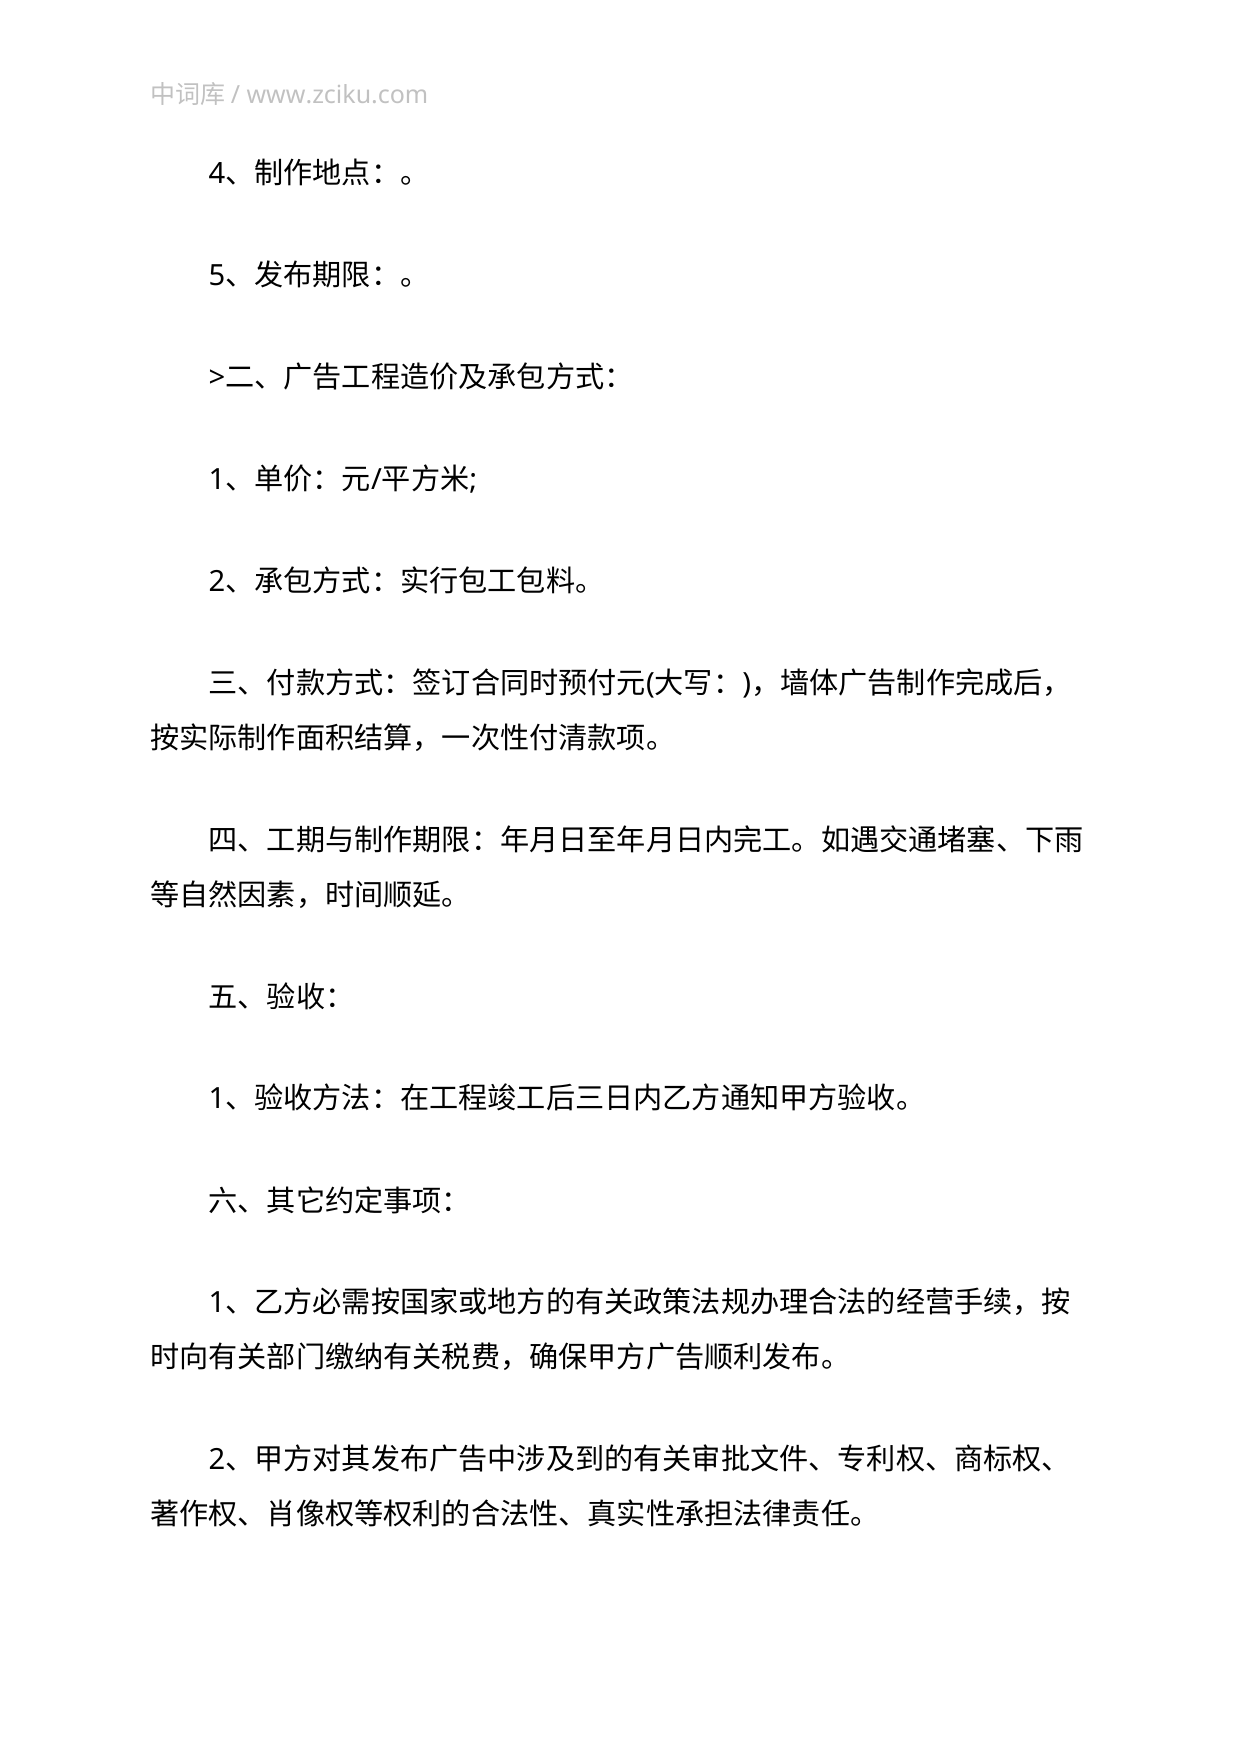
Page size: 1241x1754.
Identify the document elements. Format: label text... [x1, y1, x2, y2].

text 1、乙方必需按国家或地方的有关政策法规办理合法的经营手续，按时向有关部门缴纳有关税费，确保甲方广告顺利发布。 [150, 1279, 1090, 1376]
text 5、发布期限：。 [150, 252, 1090, 294]
text 四、工期与制作期限：年月日至年月日内完工。如遇交通堵塞、下雨等自然因素，时间顺延。 [150, 817, 1090, 914]
text 1、验收方法：在工程竣工后三日内乙方通知甲方验收。 [150, 1075, 1090, 1117]
text >二、广告工程造价及承包方式： [150, 354, 1090, 396]
text 2、甲方对其发布广告中涉及到的有关审批文件、专利权、商标权、著作权、肖像权等权利的合法性、真实性承担法律责任。 [150, 1436, 1090, 1533]
text 三、付款方式：签订合同时预付元(大写：)，墙体广告制作完成后，按实际制作面积结算，一次性付清款项。 [150, 660, 1090, 757]
text 1、单价：元/平方米; [150, 456, 1090, 498]
text 2、承包方式：实行包工包料。 [150, 558, 1090, 600]
text 4、制作地点：。 [150, 150, 1090, 192]
text 六、其它约定事项： [150, 1177, 1090, 1219]
text 五、验收： [150, 973, 1090, 1016]
